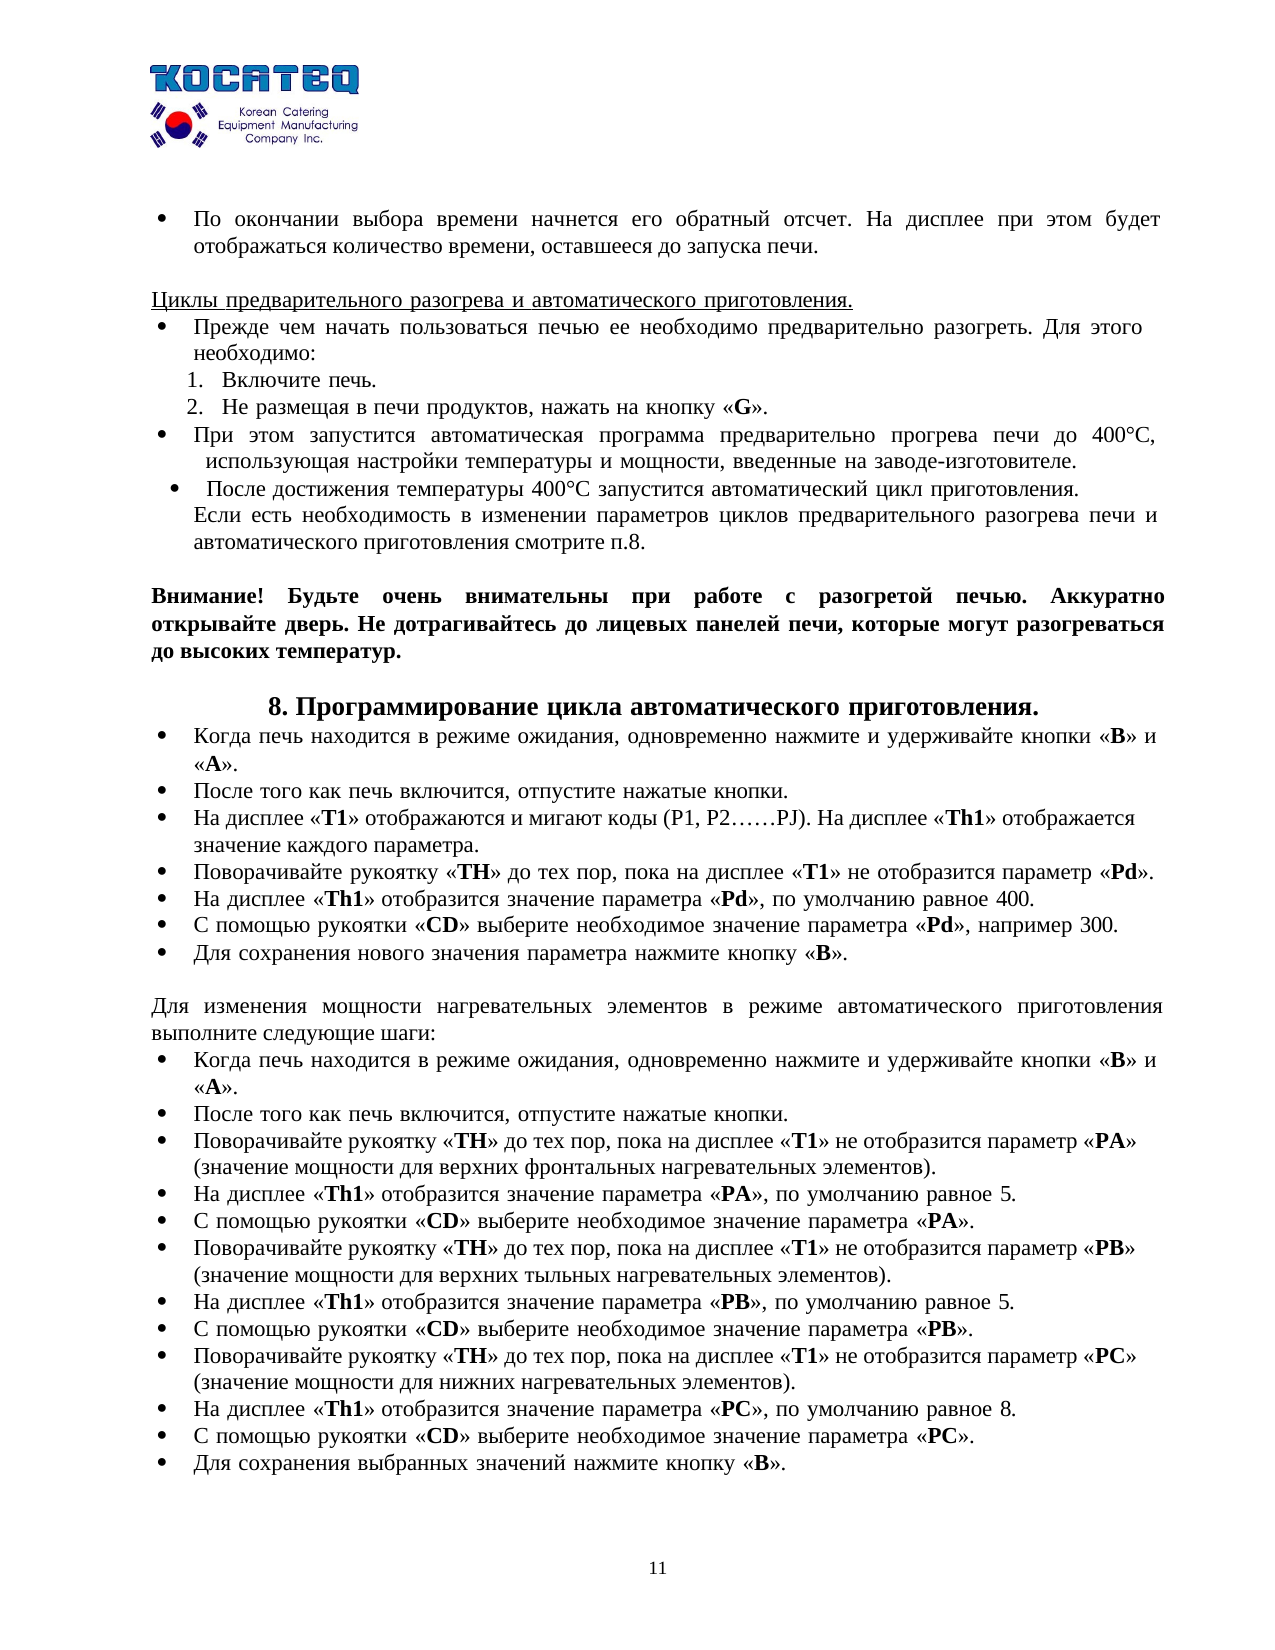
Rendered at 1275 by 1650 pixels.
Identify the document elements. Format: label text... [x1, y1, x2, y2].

list При этом запустится автоматическая программа предварительно прогрева печи до 400°С, [158, 421, 1192, 447]
list На дисплее «Th1» отобразится значение параметра «PA», по умолчанию равное 5. [158, 1181, 1192, 1207]
text использующая настройки температуры и мощности, введенные на заводе-изготовителе. [129, 447, 1077, 474]
list Не размещая в печи продуктов, нажать на кнопку «G». [186, 393, 1192, 420]
list Включите печь. [186, 366, 1192, 393]
text Циклы предварительного разогрева и автоматического приготовления. [151, 286, 1192, 312]
text «A». [193, 750, 1192, 776]
list Для сохранения нового значения параметра нажмите кнопку «B». [158, 939, 1192, 965]
subtitle Программирование цикла автоматического приготовления. [268, 690, 1192, 721]
text «A». [193, 1073, 1192, 1099]
list Поворачивайте рукоятку «TH» до тех пор, пока на дисплее «T1» не отобразится параметр «Pd». [158, 858, 1192, 884]
text Для изменения мощности нагревательных элементов в режиме автоматического приготовления выполните следующие шаги: [151, 992, 1164, 1045]
list С помощью рукоятки «CD» выберите необходимое значение параметра «Pd», например 300. [158, 912, 1192, 938]
list После того как печь включится, отпустите нажатые кнопки. [158, 777, 1192, 803]
list С помощью рукоятки «CD» выберите необходимое значение параметра «PB». [158, 1315, 1192, 1341]
subtitle Внимание! Будьте очень внимательны при работе с разогретой печью. Аккуратно открывайте дверь. Не дотрагивайтесь до лицевых панелей печи, которые могут разогреваться до высоких температур. [151, 582, 1165, 663]
list Для сохранения выбранных значений нажмите кнопку «B». [158, 1449, 1192, 1476]
text Если есть необходимость в изменении параметров циклов предварительного разогрева печи и автоматического приготовления смотрите п.8. [193, 501, 1192, 554]
list На дисплее «Th1» отобразится значение параметра «PB», по умолчанию равное 5. [158, 1288, 1192, 1314]
list Когда печь находится в режиме ожидания, одновременно нажмите и удерживайте кнопки «B» и [158, 1046, 1192, 1072]
list Поворачивайте рукоятку «TH» до тех пор, пока на дисплее «T1» не отобразится параметр «PC» (значение мощности для нижних нагревательных элементов). [158, 1342, 1165, 1394]
list Поворачивайте рукоятку «TH» до тех пор, пока на дисплее «T1» не отобразится параметр «PA» (значение мощности для верхних фронтальных нагревательных элементов). [158, 1127, 1165, 1180]
list На дисплее «Th1» отобразится значение параметра «Pd», по умолчанию равное 400. [158, 884, 1192, 911]
list На дисплее «Th1» отобразится значение параметра «PC», по умолчанию равное 8. [158, 1395, 1192, 1422]
list Поворачивайте рукоятку «TH» до тех пор, пока на дисплее «T1» не отобразится параметр «PB» (значение мощности для верхних тыльных нагревательных элементов). [158, 1234, 1165, 1287]
list После достижения температуры 400°С запустится автоматический цикл приготовления. [129, 474, 1079, 501]
list С помощью рукоятки «CD» выберите необходимое значение параметра «PC». [158, 1422, 1192, 1449]
list На дисплее «T1» отображаются и мигают коды (P1, P2……PJ). На дисплее «Th1» отображается значение каждого параметра. [158, 804, 1165, 857]
list С помощью рукоятки «CD» выберите необходимое значение параметра «PA». [158, 1207, 1192, 1234]
picture [150, 65, 359, 148]
list Когда печь находится в режиме ожидания, одновременно нажмите и удерживайте кнопки «B» и [158, 721, 1192, 749]
list Прежде чем начать пользоваться печью ее необходимо предварительно разогреть. Для этого необходимо: [158, 313, 1165, 366]
list После того как печь включится, отпустите нажатые кнопки. [158, 1100, 1192, 1126]
list По окончании выбора времени начнется его обратный отсчет. На дисплее при этом будет отображаться количество времени, оставшееся до запуска печи. [158, 205, 1165, 258]
